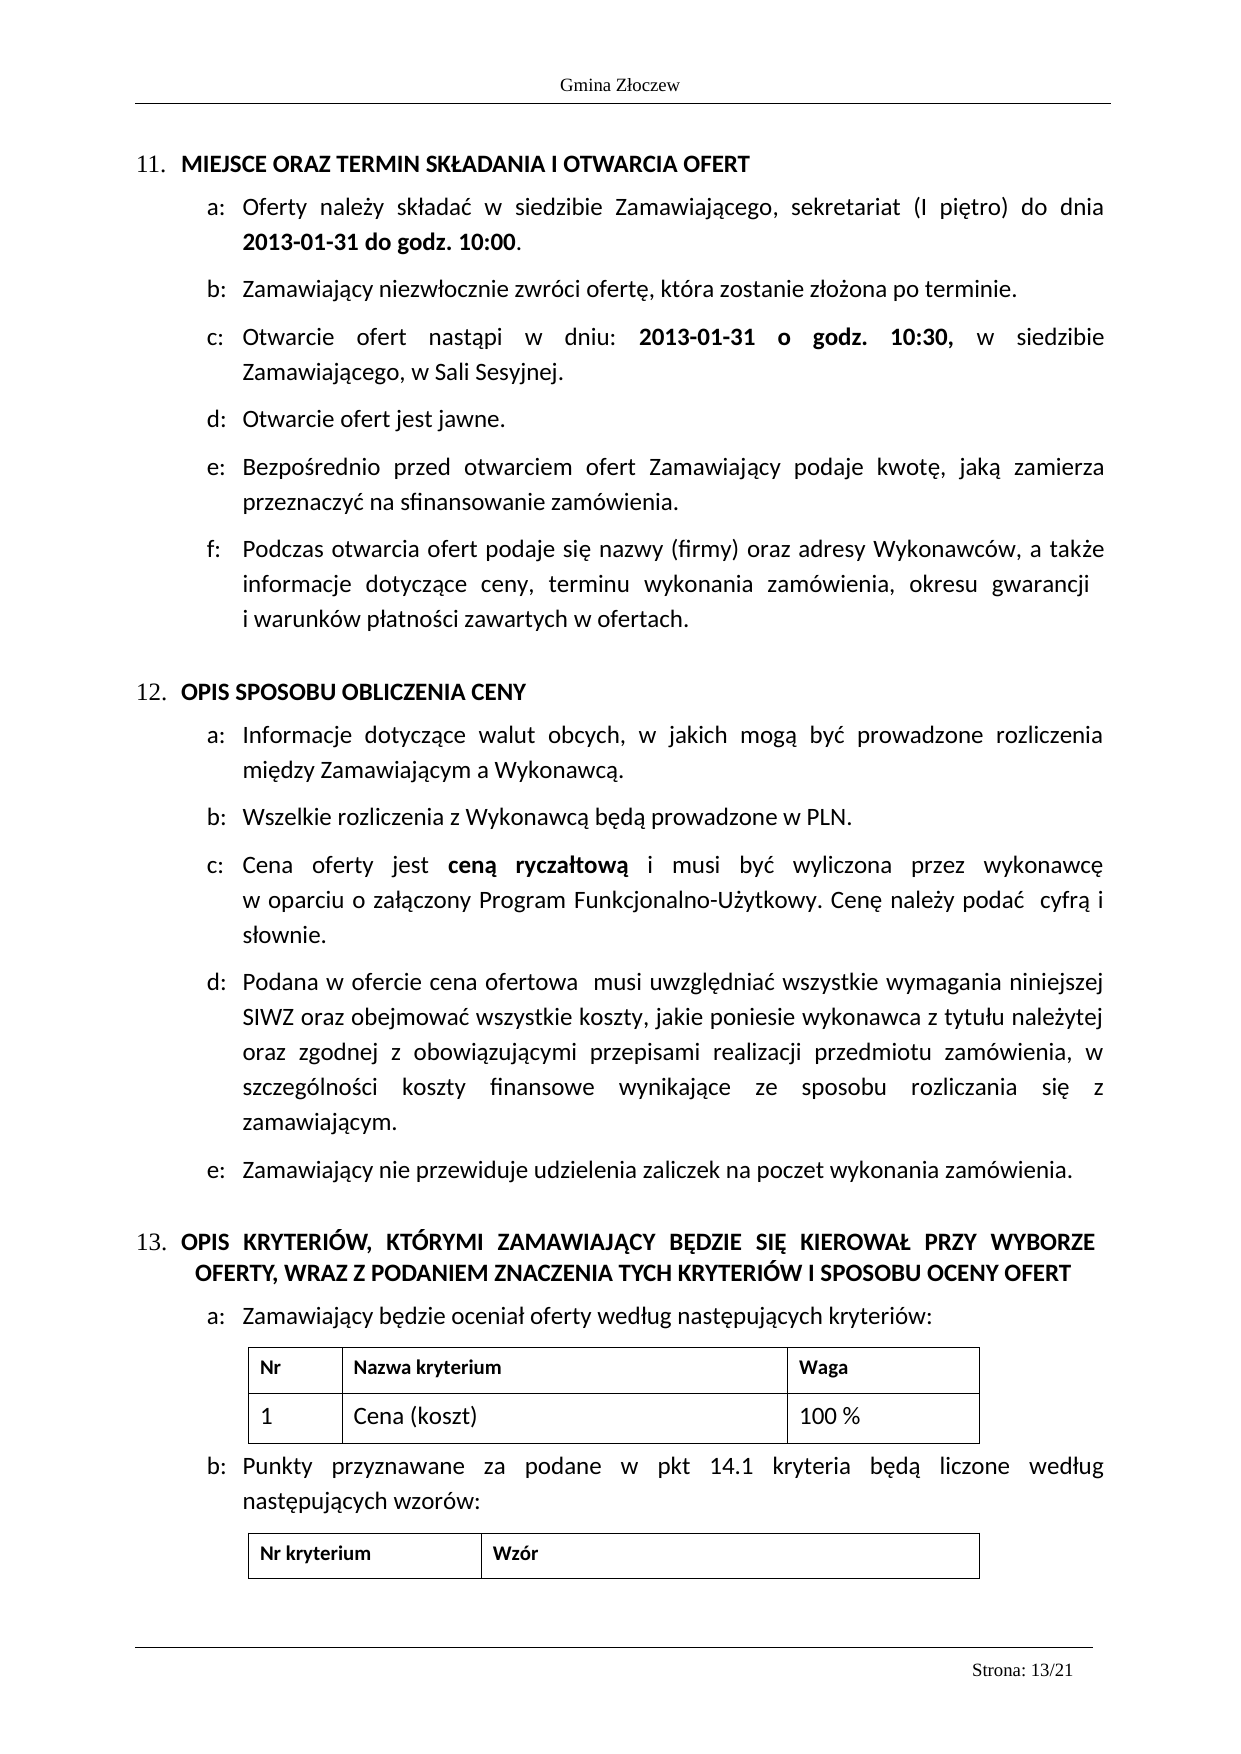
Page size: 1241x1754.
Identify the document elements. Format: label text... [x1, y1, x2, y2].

subtitle Wszelkie rozliczenia z Wykonawcą będą prowadzone w PLN. [207, 801, 1104, 832]
table_header Nazwa kryterium [343, 1348, 787, 1392]
subtitle Otwarcie ofert jest jawne. [207, 403, 1104, 434]
subtitle Cena oferty jest ceną ryczałtową i musi być wyliczona przez wykonawcę w oparciu o załączony Program Funkcjonalno-Użytkowy. Cenę należy podać cyfrą i słownie. [207, 849, 1104, 949]
table_cell 100 % [788, 1394, 979, 1443]
subtitle Oferty należy składać w siedzibie Zamawiającego, sekretariat (I piętro) do dnia 2013-01-31 do godz. 10:00. [207, 191, 1104, 256]
subtitle Podczas otwarcia ofert podaje się nazwy (firmy) oraz adresy Wykonawców, a także informacje dotyczące ceny, terminu wykonania zamówienia, okresu gwarancji i warunków płatności zawartych w ofertach. [207, 533, 1104, 634]
subtitle Punkty przyznawane za podane w pkt 14.1 kryteria będą liczone według następujących wzorów: [207, 1450, 1104, 1516]
subtitle Bezpośrednio przed otwarciem ofert Zamawiający podaje kwotę, jaką zamierza przeznaczyć na sfinansowanie zamówienia. [207, 451, 1104, 516]
subtitle Otwarcie ofert nastąpi w dniu: 2013-01-31 o godz. 10:30, w siedzibie Zamawiającego, w Sali Sesyjnej. [207, 321, 1104, 386]
subtitle Podana w ofercie cena ofertowa musi uwzględniać wszystkie wymagania niniejszej SIWZ oraz obejmować wszystkie koszty, jakie poniesie wykonawca z tytułu należytej oraz zgodnej z obowiązującymi przepisami realizacji przedmiotu zamówienia, w szczególności koszty finansowe wynikające ze sposobu rozliczania się z zamawiającym. [207, 966, 1104, 1137]
subtitle Miejsce oraz termin składania i otwarcia ofert [136, 148, 1096, 178]
subtitle Zamawiający niezwłocznie zwróci ofertę, która zostanie złożona po terminie. [207, 273, 1104, 304]
table_header Nr kryterium [249, 1534, 481, 1578]
subtitle Informacje dotyczące walut obcych, w jakich mogą być prowadzone rozliczenia między Zamawiającym a Wykonawcą. [207, 719, 1104, 784]
table_cell Cena (koszt) [343, 1394, 787, 1443]
subtitle Zamawiający nie przewiduje udzielenia zaliczek na poczet wykonania zamówienia. [207, 1154, 1104, 1184]
table_header Wzór [482, 1534, 979, 1578]
table_header Waga [788, 1348, 979, 1392]
table_header Nr [249, 1348, 342, 1392]
subtitle Opis sposobu obliczenia ceny [136, 676, 1096, 706]
subtitle Opis kryteriów, którymi zamawiający będzie się kierował przy wyborze oferty, wraz z podaniem znaczenia tych kryteriów i sposobu oceny ofert [136, 1226, 1096, 1287]
subtitle Zamawiający będzie oceniał oferty według następujących kryteriów: [207, 1300, 1104, 1330]
table_cell 1 [249, 1394, 342, 1443]
